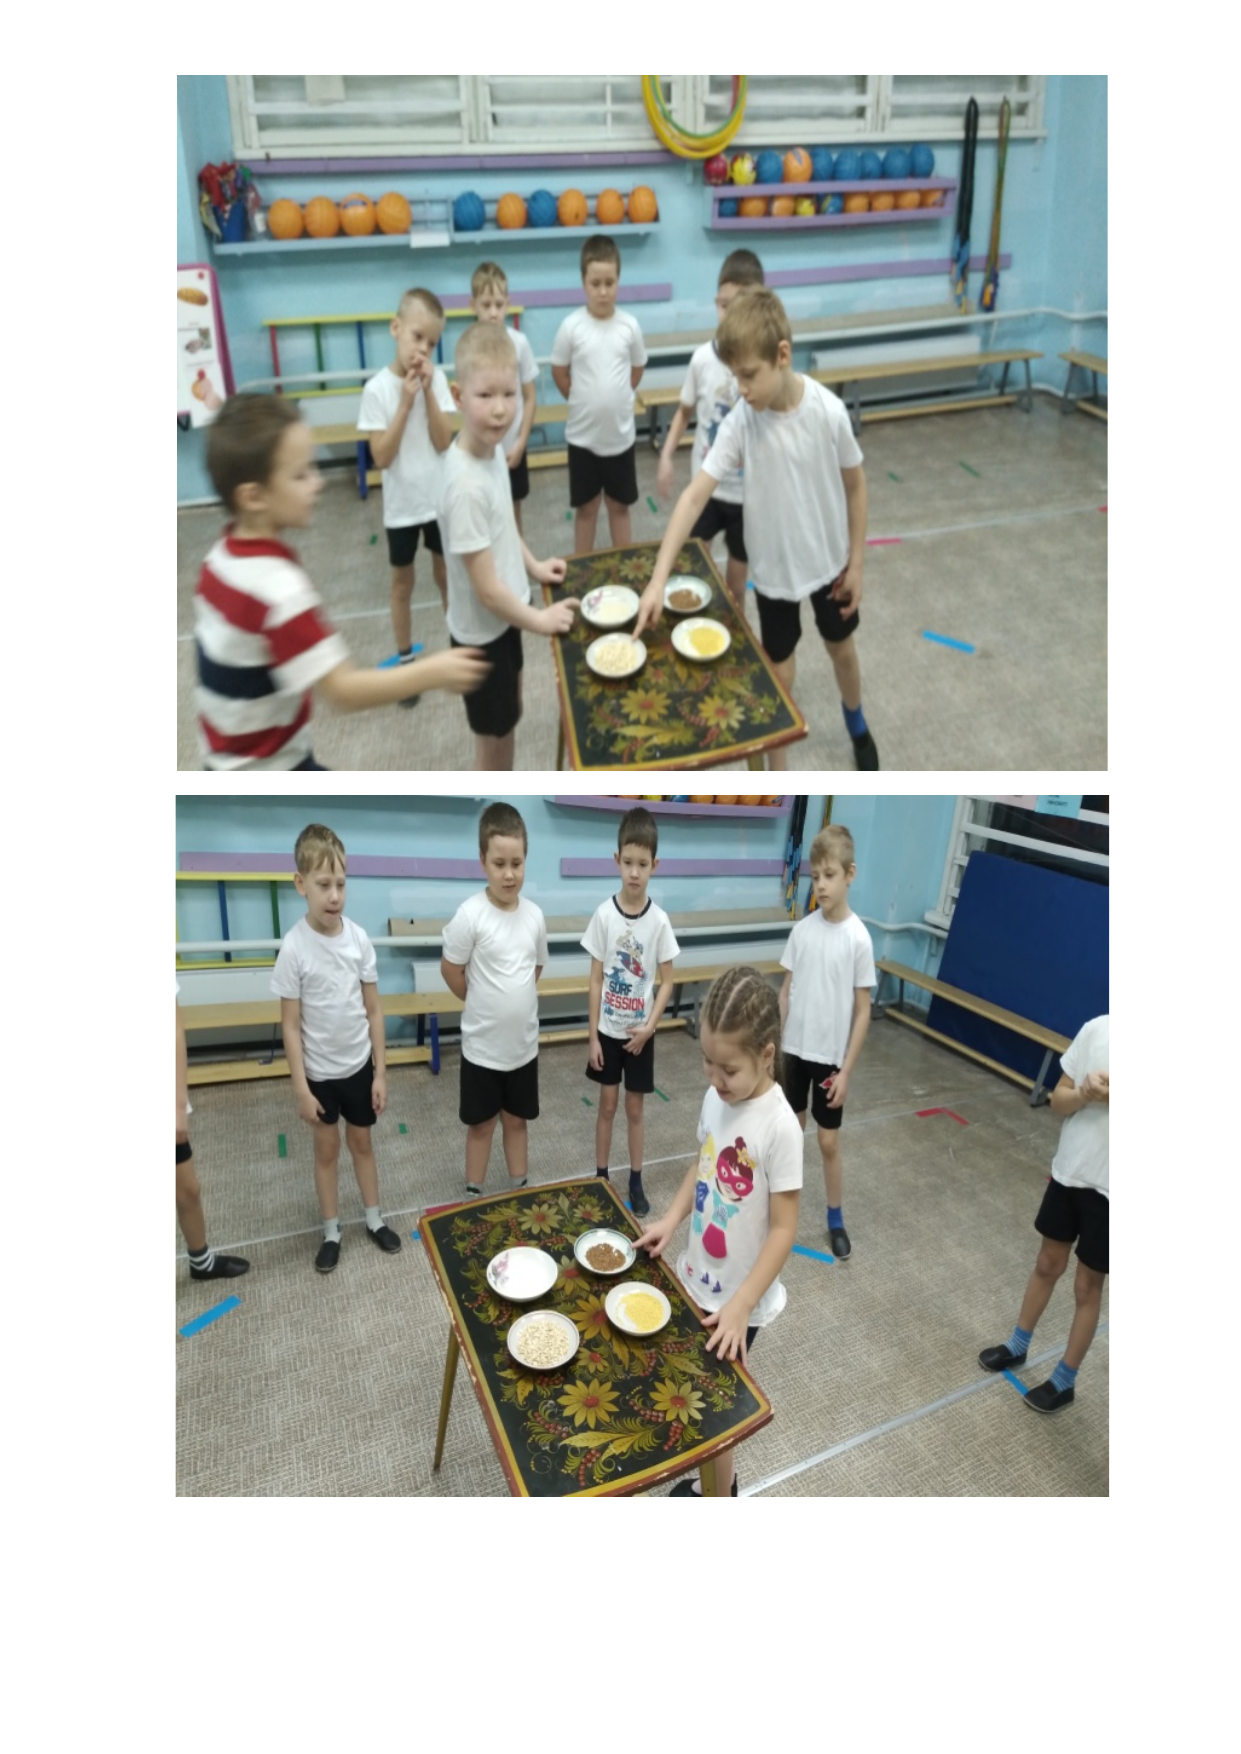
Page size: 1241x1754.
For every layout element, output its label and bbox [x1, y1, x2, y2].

picture [177, 75, 1108, 771]
picture [175, 795, 1110, 1497]
